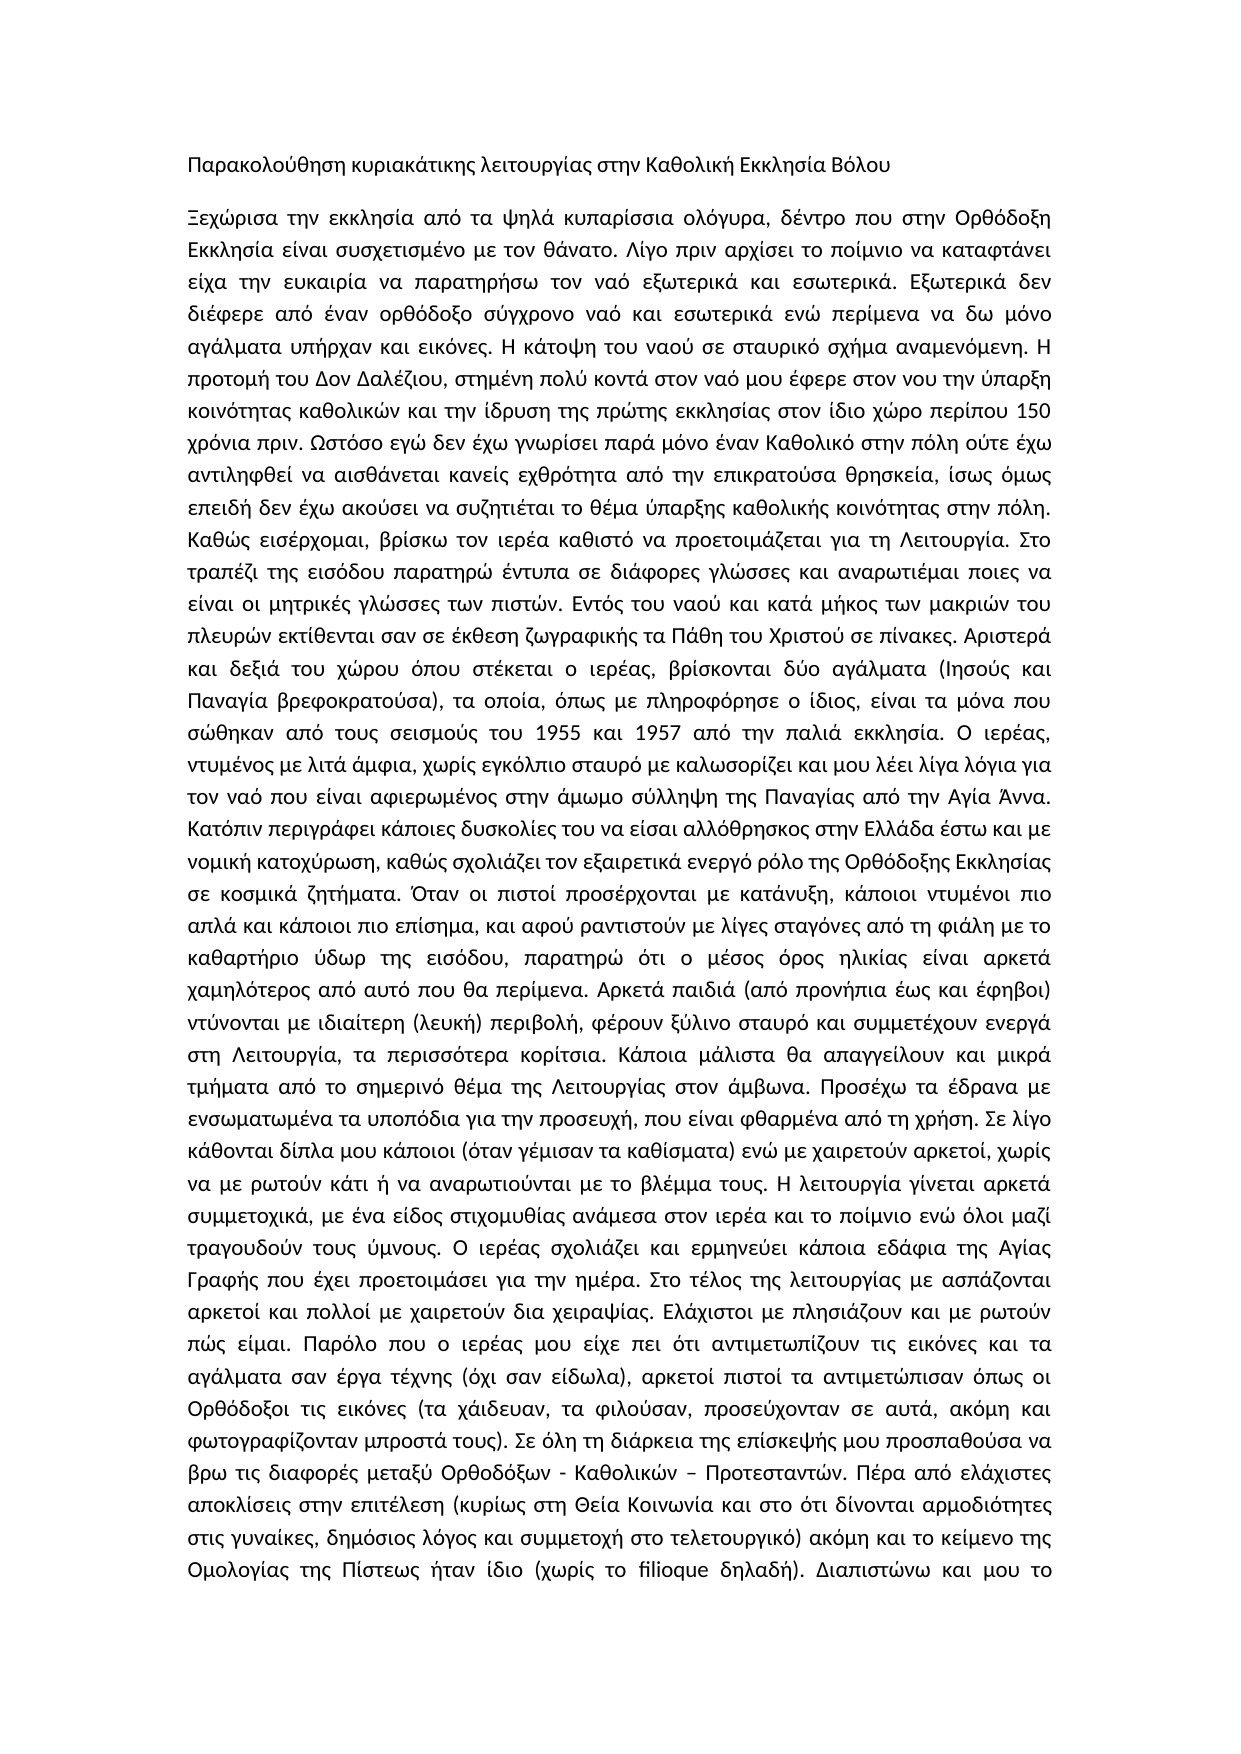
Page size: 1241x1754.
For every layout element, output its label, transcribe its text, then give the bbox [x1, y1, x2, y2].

text Παρακολούθηση κυριακάτικης λειτουργίας στην Καθολική Εκκλησία Βόλου [187, 150, 1053, 178]
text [187, 203, 1053, 1583]
